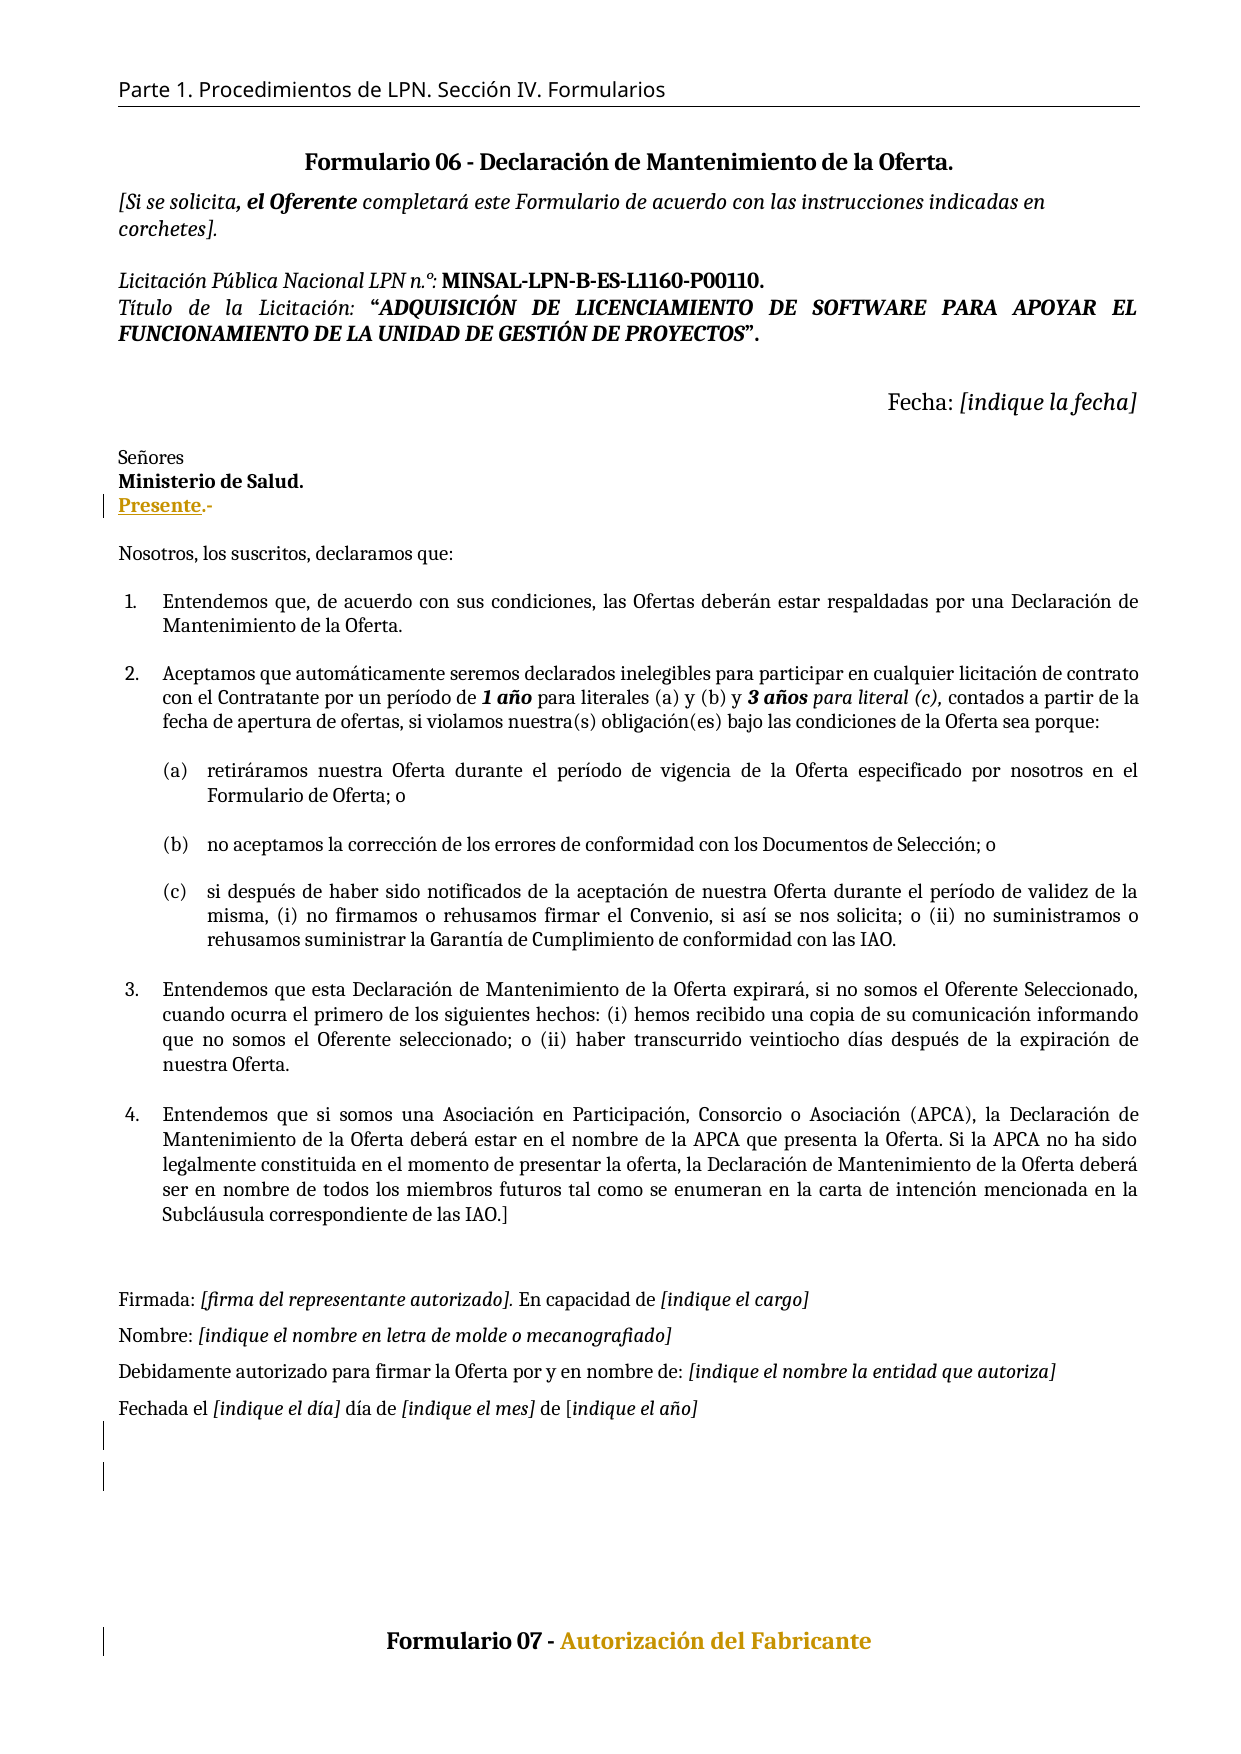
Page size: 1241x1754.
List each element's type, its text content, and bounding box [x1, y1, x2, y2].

text Nombre: [indique el nombre en letra de molde o mecanografiado] [118, 1324, 1140, 1348]
list Entendemos que, de acuerdo con sus condiciones, las Ofertas deberán estar respaldadas por una Declaración de Mantenimiento de la Oferta. [125, 589, 1140, 637]
list (c) si después de haber sido notificados de la aceptación de nuestra Oferta durante el período de validez de la misma, (i) no firmamos o rehusamos firmar el Convenio, si así se nos solicita; o (ii) no suministramos o rehusamos suministrar la Garantía de Cumplimiento de conformidad con las IAO. [162, 880, 1140, 952]
text Firmada: [firma del representante autorizado]. En capacidad de [indique el cargo] [118, 1252, 1140, 1312]
text Formulario 06 - Declaración de Mantenimiento de la Oferta. [118, 148, 1140, 176]
text Fecha: [indique la fecha] [118, 388, 1140, 417]
list Entendemos que si somos una Asociación en Participación, Consorcio o Asociación (APCA), la Declaración de Mantenimiento de la Oferta deberá estar en el nombre de la APCA que presenta la Oferta. Si la APCA no ha sido legalmente constituida en el momento de presentar la oferta, la Declaración de Mantenimiento de la Oferta deberá ser en nombre de todos los miembros futuros tal como se enumeran en la carta de intención mencionada en la Subcláusula correspondiente de las IAO.] [125, 1102, 1140, 1227]
list Aceptamos que automáticamente seremos declarados inelegibles para participar en cualquier licitación de contrato con el Contratante por un período de 1 año para literales (a) y (b) y 3 años para literal (c), contados a partir de la fecha de apertura de ofertas, si violamos nuestra(s) obligación(es) bajo las condiciones de la Oferta sea porque: [125, 661, 1140, 733]
text Fechada el [indique el día] día de [indique el mes] de [indique el año] [118, 1396, 1140, 1421]
list retiráramos nuestra Oferta durante el período de vigencia de la Oferta especificado por nosotros en el Formulario de Oferta; o [162, 757, 1140, 807]
text Presente.- [118, 494, 1140, 518]
text Nosotros, los suscritos, declaramos que: [118, 542, 1140, 566]
text Título de la Licitación: “ADQUISICIÓN DE LICENCIAMIENTO DE SOFTWARE PARA APOYAR EL FUNCIONAMIENTO DE LA UNIDAD DE GESTIÓN DE PROYECTOS”. [118, 294, 1140, 347]
text Señores [118, 446, 1140, 470]
text Ministerio de Salud. [118, 470, 1140, 494]
text Formulario 07 - Autorización del Fabricante [118, 1627, 1140, 1656]
text [Si se solicita, el Oferente completará este Formulario de acuerdo con las instrucciones indicadas en corchetes]. [118, 189, 1140, 242]
text Licitación Pública Nacional LPN n.°: MINSAL-LPN-B-ES-L1160-P00110. [118, 268, 1140, 294]
list Entendemos que esta Declaración de Mantenimiento de la Oferta expirará, si no somos el Oferente Seleccionado, cuando ocurra el primero de los siguientes hechos: (i) hemos recibido una copia de su comunicación informando que no somos el Oferente seleccionado; o (ii) haber transcurrido veintiocho días después de la expiración de nuestra Oferta. [125, 977, 1140, 1077]
list (b) no aceptamos la corrección de los errores de conformidad con los Documentos de Selección; o [162, 832, 1140, 856]
text Debidamente autorizado para firmar la Oferta por y en nombre de: [indique el nombre la entidad que autoriza] [118, 1360, 1140, 1384]
